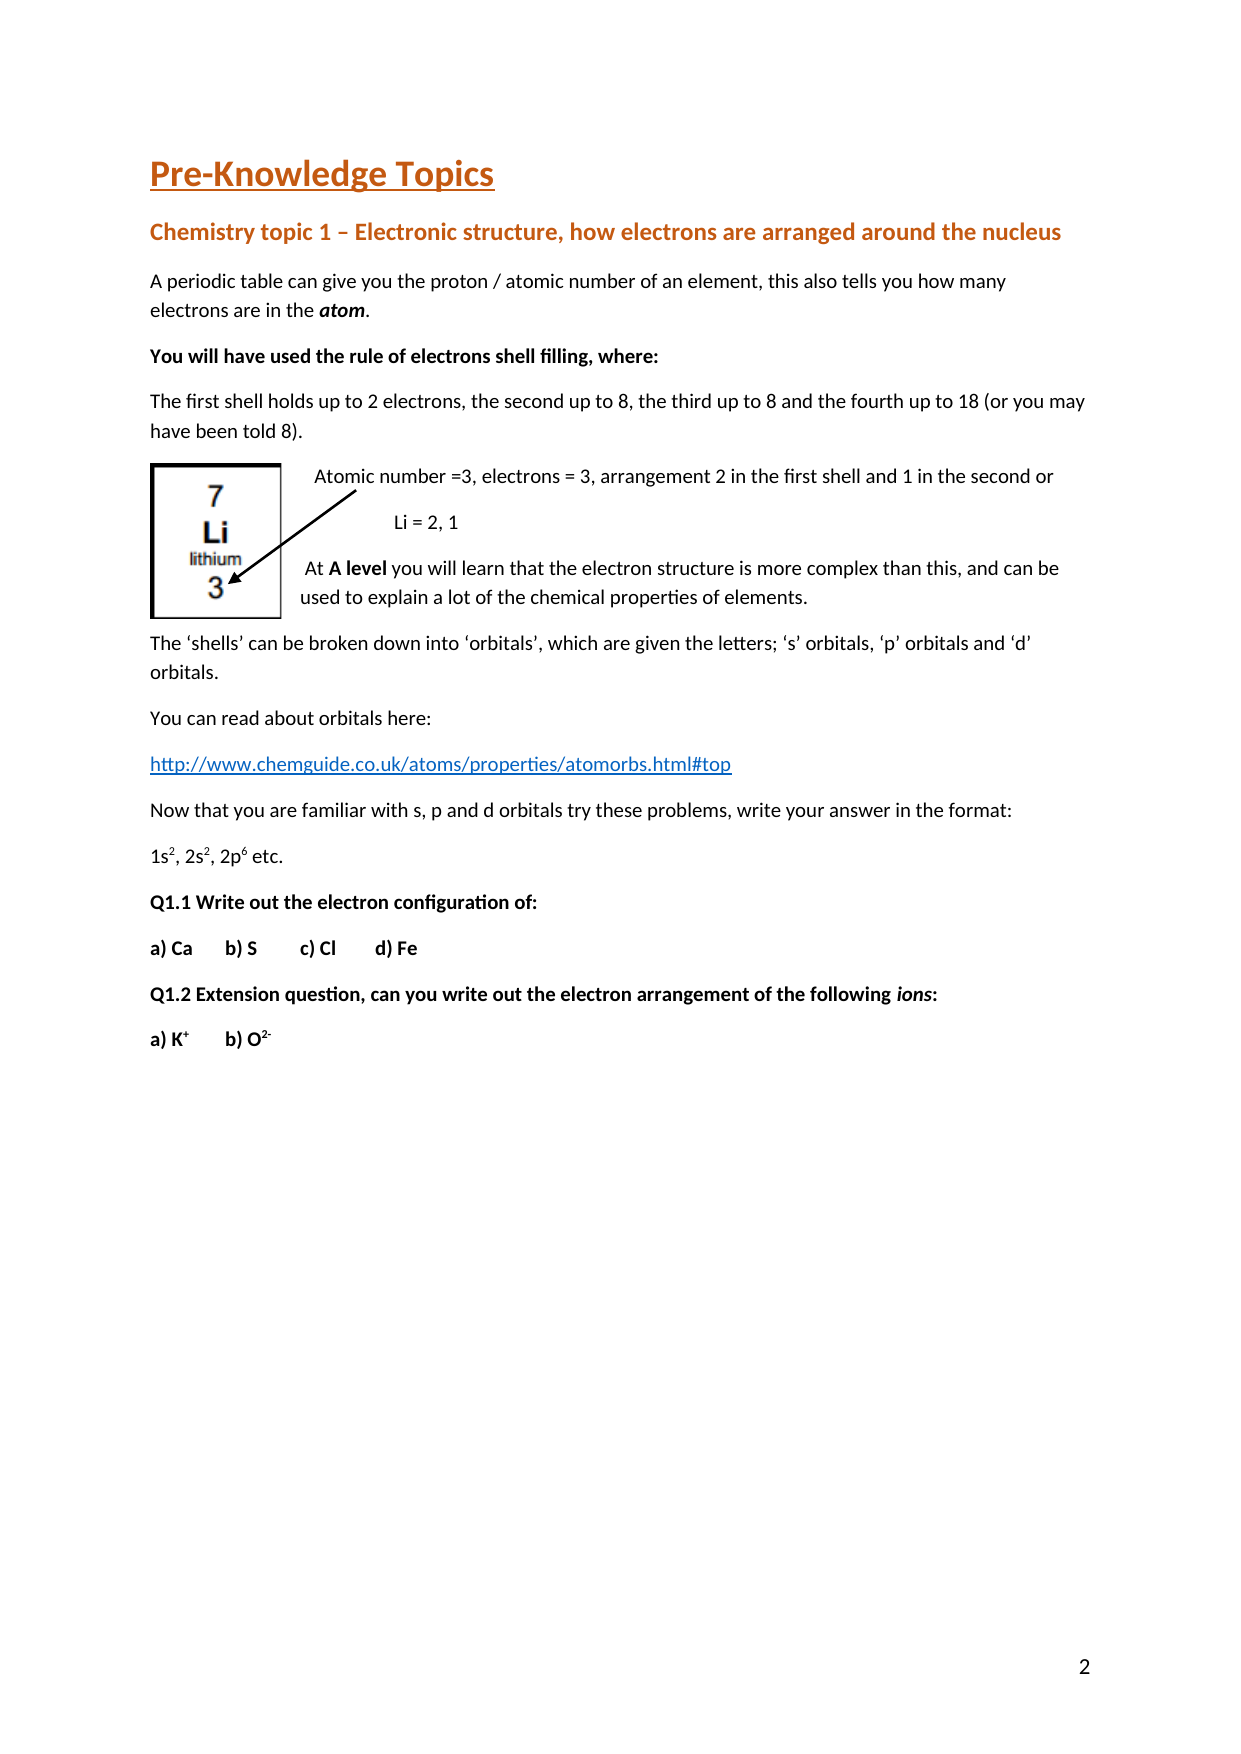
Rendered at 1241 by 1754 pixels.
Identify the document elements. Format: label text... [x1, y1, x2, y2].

text Now that you are familiar with s, p and d orbitals try these problems, write your answer in the format: [150, 797, 1090, 823]
text a) Ca b) S c) Cl d) Fe [150, 935, 1090, 960]
picture [150, 535, 282, 619]
text Li = 2, 1 [299, 509, 1090, 535]
text The ‘shells’ can be broken down into ‘orbitals’, which are given the letters; ‘s’ orbitals, ‘p’ orbitals and ‘d’ orbitals. [150, 630, 1090, 685]
text Atomic number =3, electrons = 3, arrangement 2 in the first shell and 1 in the second or [150, 464, 1090, 489]
text The first shell holds up to 2 electrons, the second up to 8, the third up to 8 and the fourth up to 18 (or you may have been told 8). [150, 389, 1090, 443]
picture [150, 489, 282, 509]
text http://www.chemguide.co.uk/atoms/properties/atomorbs.html#top [150, 752, 1090, 777]
text A periodic table can give you the proton / atomic number of an element, this also tells you how many electrons are in the atom. [150, 268, 1090, 322]
text You can read about orbitals here: [150, 705, 1090, 731]
text Pre-Knowledge Topics [150, 150, 1090, 196]
text You will have used the rule of electrons shell filling, where: [150, 343, 1090, 368]
text Q1.1 Write out the electron configuration of: [150, 889, 1090, 914]
text 1s2, 2s2, 2p6 etc. [150, 843, 1090, 869]
text Li = 2, 1 [150, 509, 326, 535]
text Chemistry topic 1 – Electronic structure, how electrons are arranged around the nucleus [150, 216, 1090, 247]
text At A level you will learn that the electron structure is more complex than this, and can be used to explain a lot of the chemical properties of elements. [300, 555, 1090, 610]
text Q1.2 Extension question, can you write out the electron arrangement of the following ions: [150, 981, 1090, 1006]
text a) K+ b) O2- [150, 1027, 1090, 1052]
